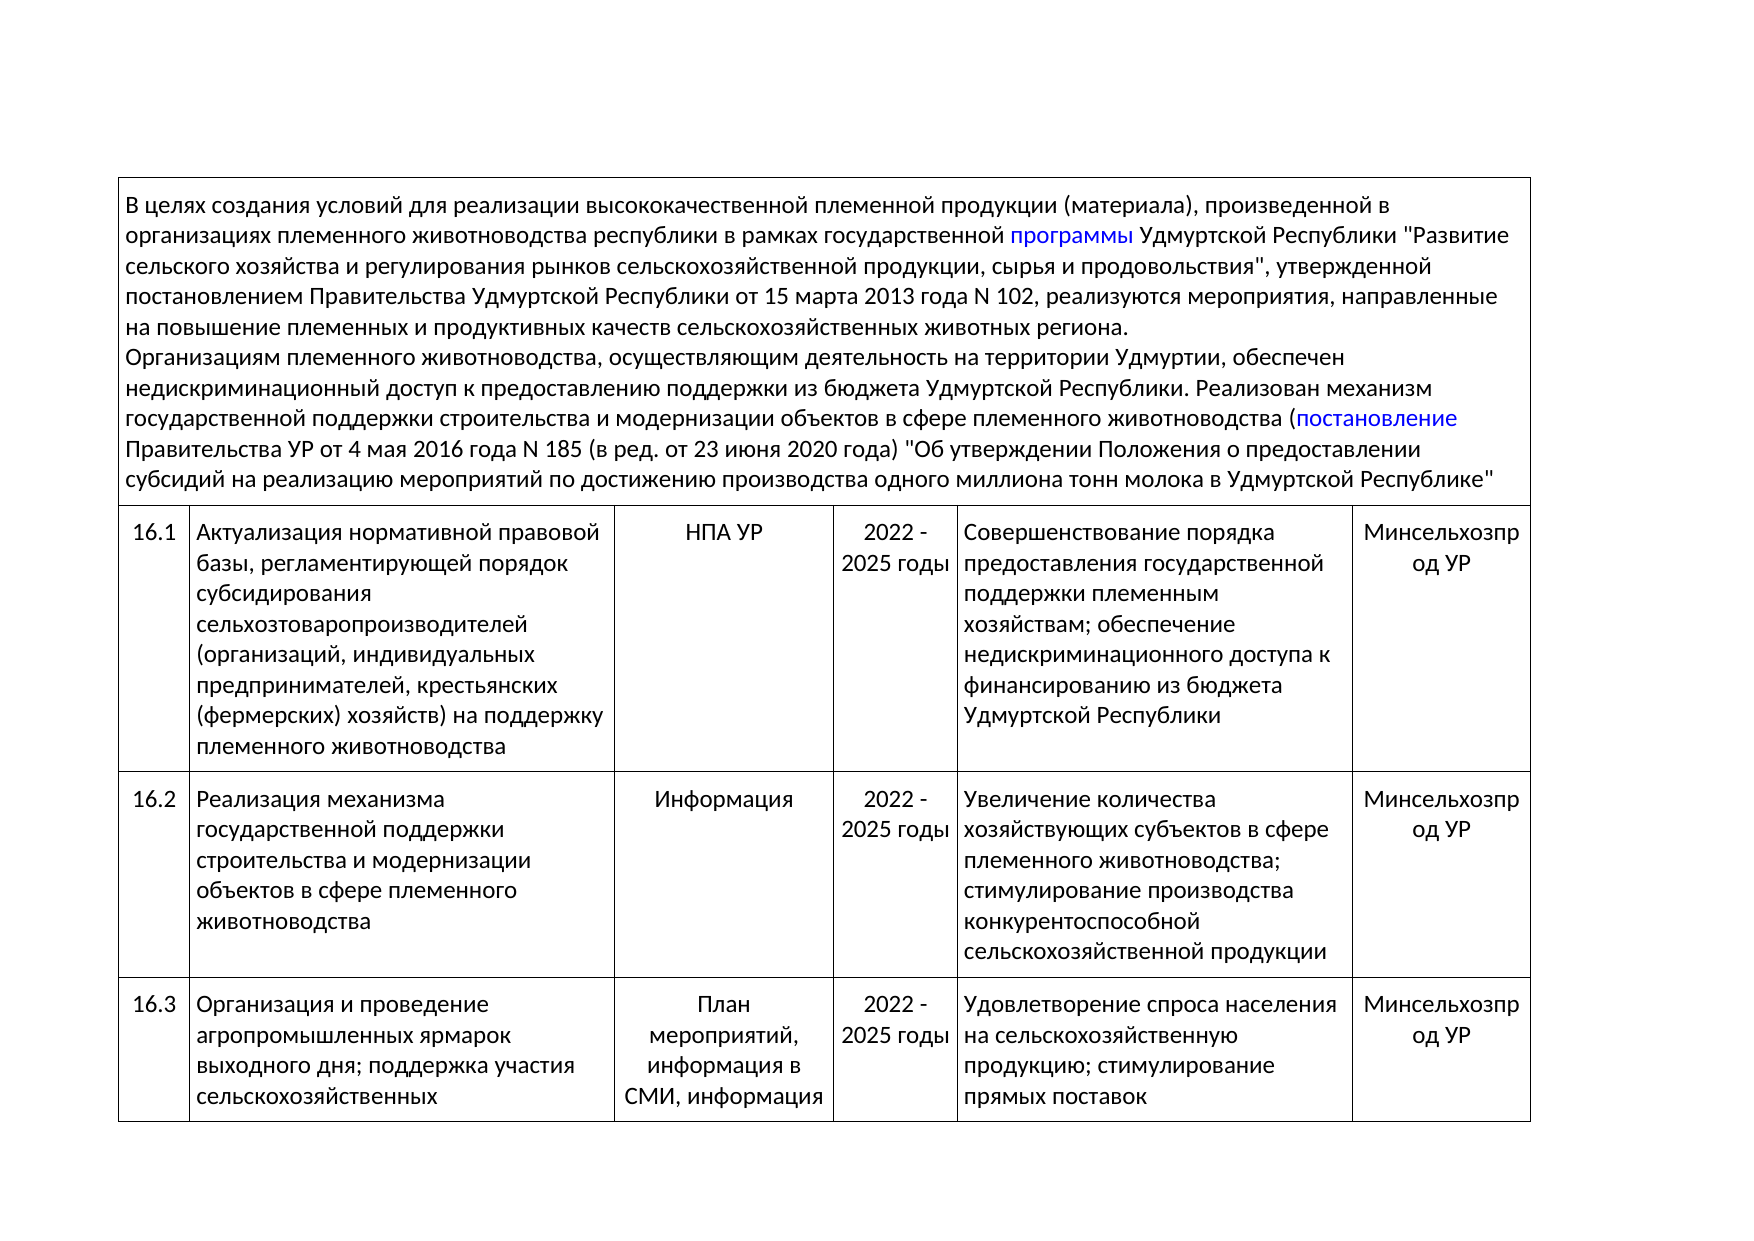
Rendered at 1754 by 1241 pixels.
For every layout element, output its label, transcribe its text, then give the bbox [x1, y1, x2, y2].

table_cell Реализация механизма государственной поддержки строительства и модернизации объектов в сфере племенного животноводства [190, 772, 614, 977]
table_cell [119, 178, 1530, 505]
table_cell Минсельхозпрод УР [1353, 978, 1530, 1121]
table_cell 16.2 [119, 772, 189, 977]
table_cell Совершенствование порядка предоставления государственной поддержки племенным хозяйствам; обеспечение недискриминационного доступа к финансированию из бюджета Удмуртской Республики [958, 506, 1352, 771]
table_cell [190, 978, 614, 1121]
table_cell 2022 - 2025 годы [834, 772, 957, 977]
table_cell Информация [615, 772, 833, 977]
table_cell 16.1 [119, 506, 189, 771]
table_cell 2022 - 2025 годы [834, 978, 957, 1121]
table_cell Увеличение количества хозяйствующих субъектов в сфере племенного животноводства; стимулирование производства конкурентоспособной сельскохозяйственной продукции [958, 772, 1352, 977]
table_cell Актуализация нормативной правовой базы, регламентирующей порядок субсидирования сельхозтоваропроизводителей (организаций, индивидуальных предпринимателей, крестьянских (фермерских) хозяйств) на поддержку племенного животноводства [190, 506, 614, 771]
table_cell Минсельхозпрод УР [1353, 772, 1530, 977]
table_cell НПА УР [615, 506, 833, 771]
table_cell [615, 978, 833, 1121]
table_cell 2022 - 2025 годы [834, 506, 957, 771]
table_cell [958, 978, 1352, 1121]
table_cell 16.3 [119, 978, 189, 1121]
table_cell Минсельхозпрод УР [1353, 506, 1530, 771]
